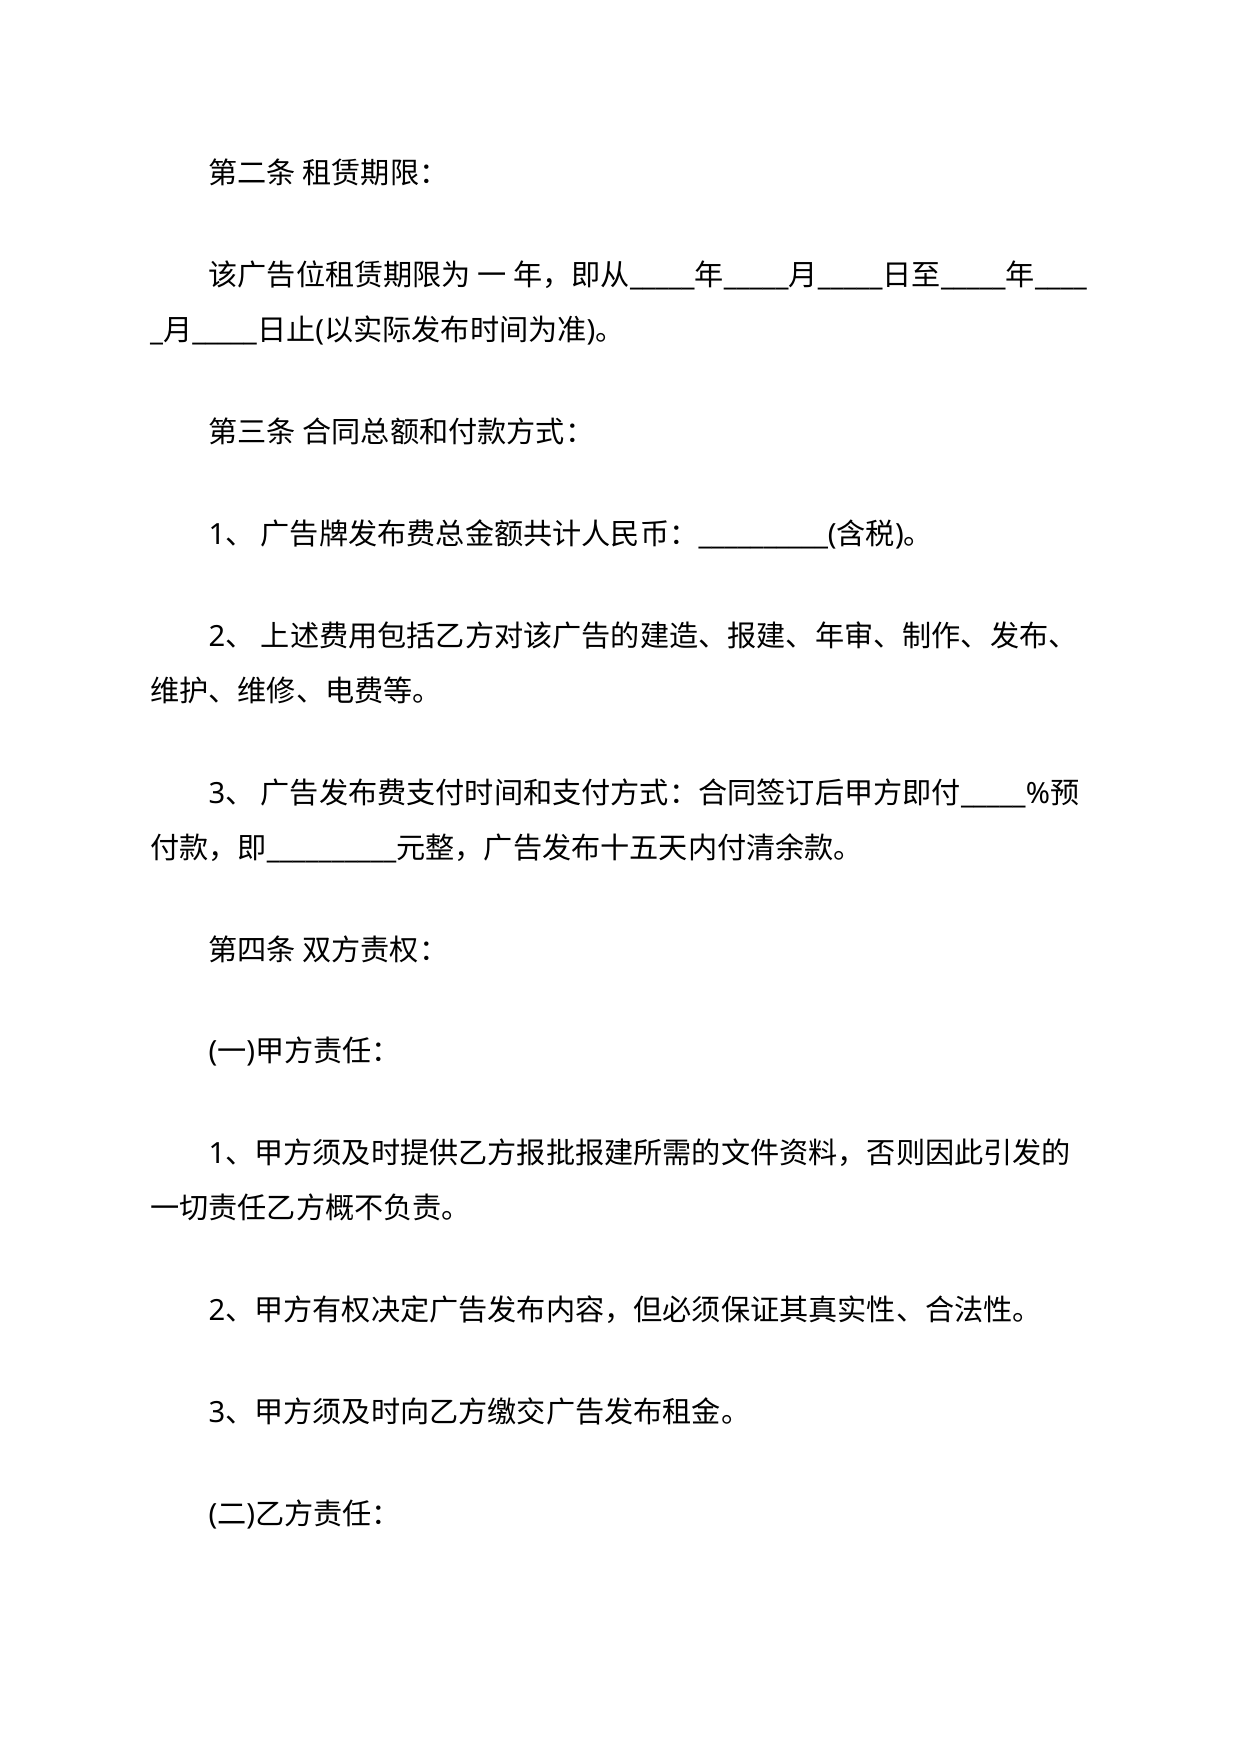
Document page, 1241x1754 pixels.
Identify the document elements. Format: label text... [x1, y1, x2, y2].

text (二)乙方责任： [150, 1491, 1090, 1533]
text 第三条 合同总额和付款方式： [150, 409, 1090, 451]
text 该广告位租赁期限为 一 年，即从_____年_____月_____日至_____年_____月_____日止(以实际发布时间为准)。 [150, 252, 1090, 349]
text 2、 上述费用包括乙方对该广告的建造、报建、年审、制作、发布、维护、维修、电费等。 [150, 612, 1090, 710]
text 1、 广告牌发布费总金额共计人民币：__________(含税)。 [150, 511, 1090, 553]
text 2、甲方有权决定广告发布内容，但必须保证其真实性、合法性。 [150, 1287, 1090, 1329]
text 1、甲方须及时提供乙方报批报建所需的文件资料，否则因此引发的一切责任乙方概不负责。 [150, 1130, 1090, 1227]
text 第四条 双方责权： [150, 926, 1090, 968]
text 3、 广告发布费支付时间和支付方式：合同签订后甲方即付_____%预付款，即__________元整，广告发布十五天内付清余款。 [150, 769, 1090, 867]
text (一)甲方责任： [150, 1028, 1090, 1070]
text 3、甲方须及时向乙方缴交广告发布租金。 [150, 1389, 1090, 1431]
text 第二条 租赁期限： [150, 150, 1090, 192]
